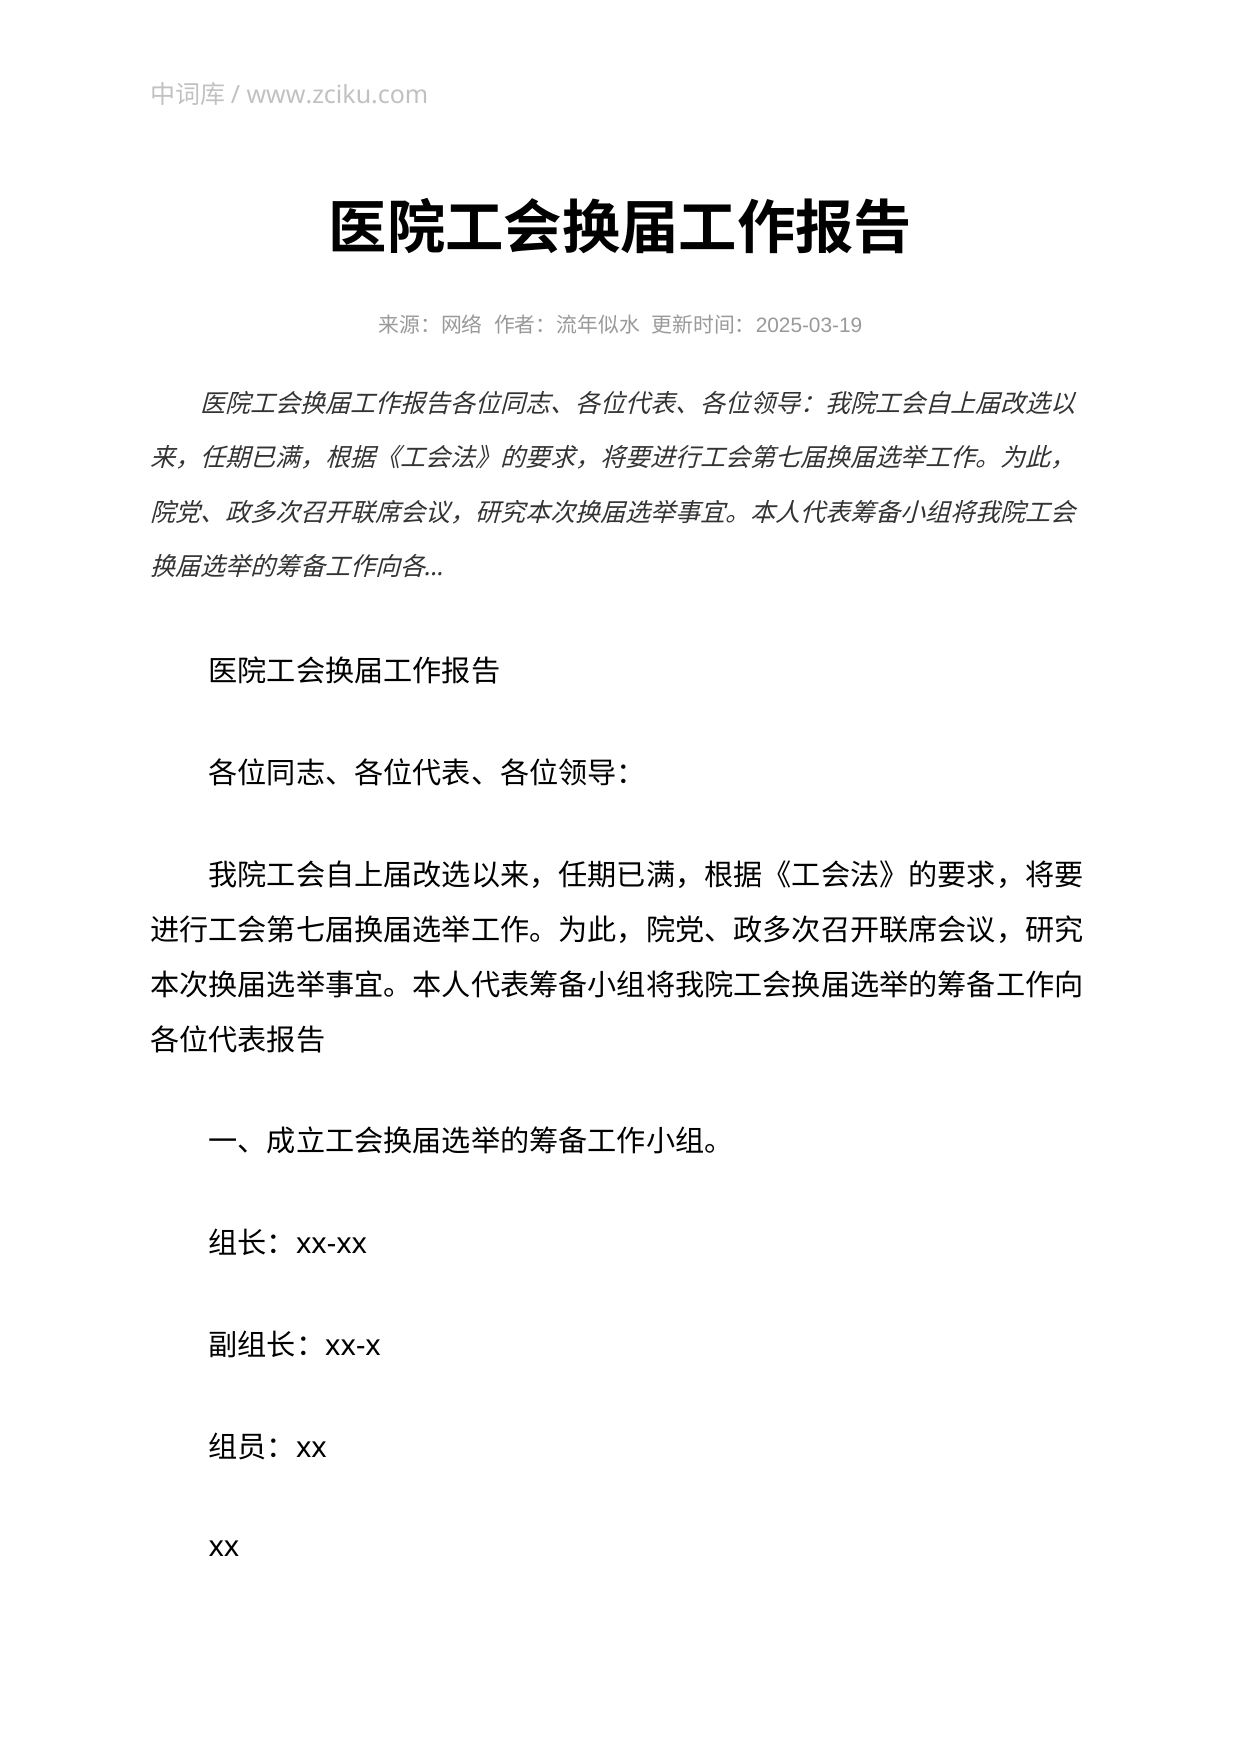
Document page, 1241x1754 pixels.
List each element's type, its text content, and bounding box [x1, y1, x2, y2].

text 我院工会自上届改选以来，任期已满，根据《工会法》的要求，将要进行工会第七届换届选举工作。为此，院党、政多次召开联席会议，研究本次换届选举事宜。本人代表筹备小组将我院工会换届选举的筹备工作向各位代表报告 [150, 851, 1090, 1058]
text xx [150, 1526, 1090, 1565]
subtitle 医院工会换届工作报告 [150, 181, 1090, 266]
text 医院工会换届工作报告各位同志、各位代表、各位领导：我院工会自上届改选以来，任期已满，根据《工会法》的要求，将要进行工会第七届换届选举工作。为此，院党、政多次召开联席会议，研究本次换届选举事宜。本人代表筹备小组将我院工会换届选举的筹备工作向各... [150, 383, 1090, 583]
text 副组长：xx-x [150, 1322, 1090, 1364]
text 组长：xx-xx [150, 1219, 1090, 1262]
text 各位同志、各位代表、各位领导： [150, 749, 1090, 792]
text 一、成立工会换届选举的筹备工作小组。 [150, 1118, 1090, 1160]
text 医院工会换届工作报告 [150, 648, 1090, 690]
text 组员：xx [150, 1423, 1090, 1466]
text 来源：网络 作者：流年似水 更新时间：2025-03-19 [150, 313, 1090, 337]
